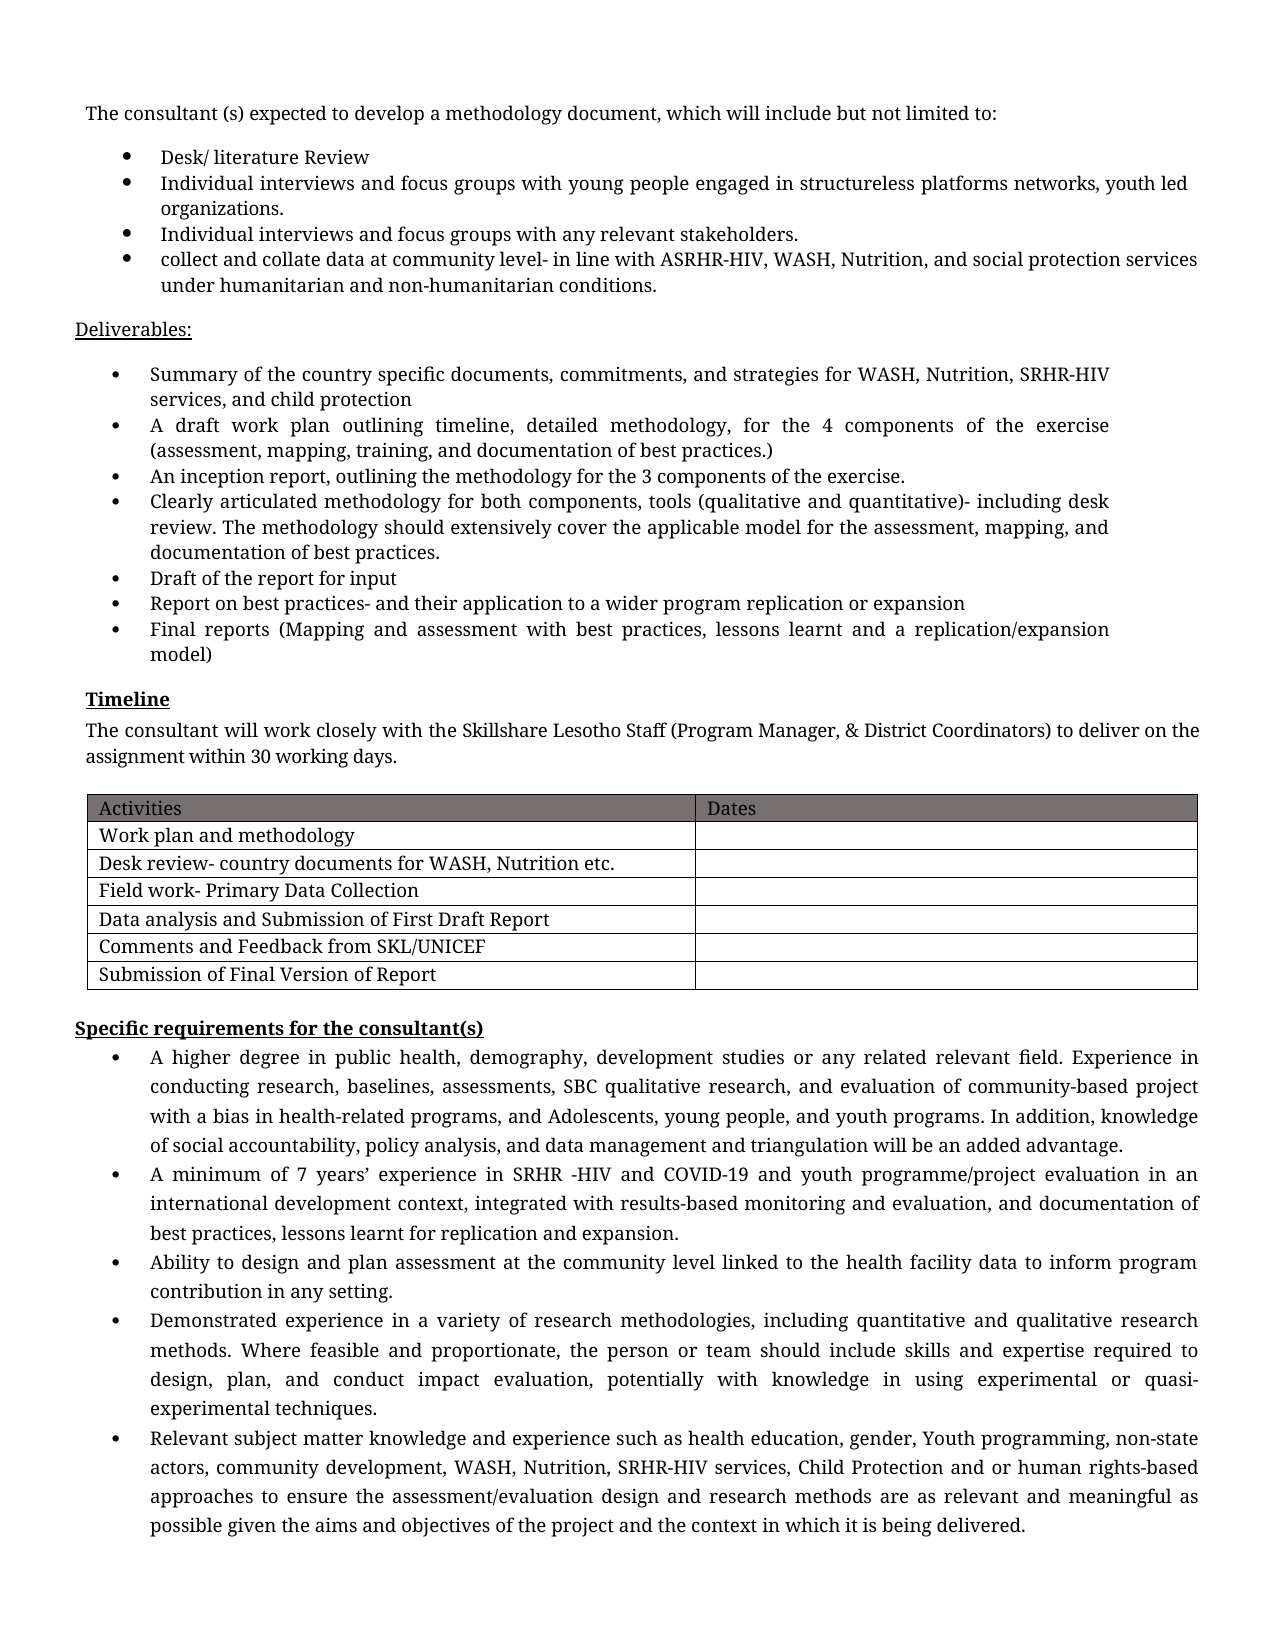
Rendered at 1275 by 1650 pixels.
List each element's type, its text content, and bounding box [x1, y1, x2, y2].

list A minimum of 7 years’ experience in SRHR -HIV and COVID-19 and youth programme/project evaluation in an international development context, integrated with results-based monitoring and evaluation, and documentation of best practices, lessons learnt for replication and expansion. [112, 1161, 1200, 1246]
table_cell [696, 934, 1197, 961]
list Ability to design and plan assessment at the community level linked to the health facility data to inform program contribution in any setting. [112, 1249, 1200, 1304]
table_cell [696, 878, 1197, 905]
list A draft work plan outlining timeline, detailed methodology, for the 4 components of the exercise (assessment, mapping, training, and documentation of best practices.) [112, 412, 1111, 463]
list Final reports (Mapping and assessment with best practices, lessons learnt and a replication/expansion model) [112, 616, 1111, 667]
list Clearly articulated methodology for both components, tools (qualitative and quantitative)- including desk review. The methodology should extensively cover the applicable model for the assessment, mapping, and documentation of best practices. [112, 489, 1111, 565]
list An inception report, outlining the methodology for the 3 components of the exercise. [112, 463, 1111, 489]
list Report on best practices- and their application to a wider program replication or expansion [112, 591, 1111, 616]
list collect and collate data at community level- in line with ASRHR-HIV, WASH, Nutrition, and social protection services under humanitarian and non-humanitarian conditions. [123, 247, 1200, 298]
table_cell Comments and Feedback from SKL/UNICEF [88, 934, 695, 961]
table_cell Work plan and methodology [88, 822, 695, 849]
text The consultant will work closely with the Skillshare Lesotho Staff (Program Manager, & District Coordinators) to deliver on the assignment within 30 working days. [85, 718, 1200, 769]
table_cell [696, 906, 1197, 933]
table_cell Submission of Final Version of Report [88, 962, 695, 988]
list Summary of the country specific documents, commitments, and strategies for WASH, Nutrition, SRHR-HIV services, and child protection [112, 361, 1111, 412]
list Demonstrated experience in a variety of research methodologies, including quantitative and qualitative research methods. Where feasible and proportionate, the person or team should include skills and expertise required to design, plan, and conduct impact evaluation, potentially with knowledge in using experimental or quasi-experimental techniques. [112, 1308, 1200, 1421]
text The consultant (s) expected to develop a methodology document, which will include but not limited to: [85, 100, 1200, 126]
table_cell [696, 962, 1197, 988]
table_cell Desk review- country documents for WASH, Nutrition etc. [88, 850, 695, 877]
list Desk/ literature Review [123, 145, 1200, 170]
list A higher degree in public health, demography, development studies or any related relevant field. Experience in conducting research, baselines, assessments, SBC qualitative research, and evaluation of community-based project with a bias in health-related programs, and Adolescents, young people, and youth programs. In addition, knowledge of social accountability, policy analysis, and data management and triangulation will be an added advantage. [112, 1044, 1200, 1158]
table_cell [696, 850, 1197, 877]
list Individual interviews and focus groups with young people engaged in structureless platforms networks, youth led organizations. [123, 170, 1188, 221]
list Draft of the report for input [112, 565, 1111, 591]
table_cell Data analysis and Submission of First Draft Report [88, 906, 695, 933]
list Individual interviews and focus groups with any relevant stakeholders. [123, 221, 1200, 247]
list Relevant subject matter knowledge and experience such as health education, gender, Youth programming, non-state actors, community development, WASH, Nutrition, SRHR-HIV services, Child Protection and or human rights-based approaches to ensure the assessment/evaluation design and research methods are as relevant and meaningful as possible given the aims and objectives of the project and the context in which it is being delivered. [112, 1425, 1200, 1538]
table_cell Field work- Primary Data Collection [88, 878, 695, 905]
text Specific requirements for the consultant(s) [75, 1015, 1200, 1041]
subtitle Timeline [85, 686, 1200, 712]
table_header Dates [696, 795, 1197, 821]
subtitle Deliverables: [75, 317, 1200, 342]
table_header Activities [88, 795, 695, 821]
table_cell [696, 822, 1197, 849]
